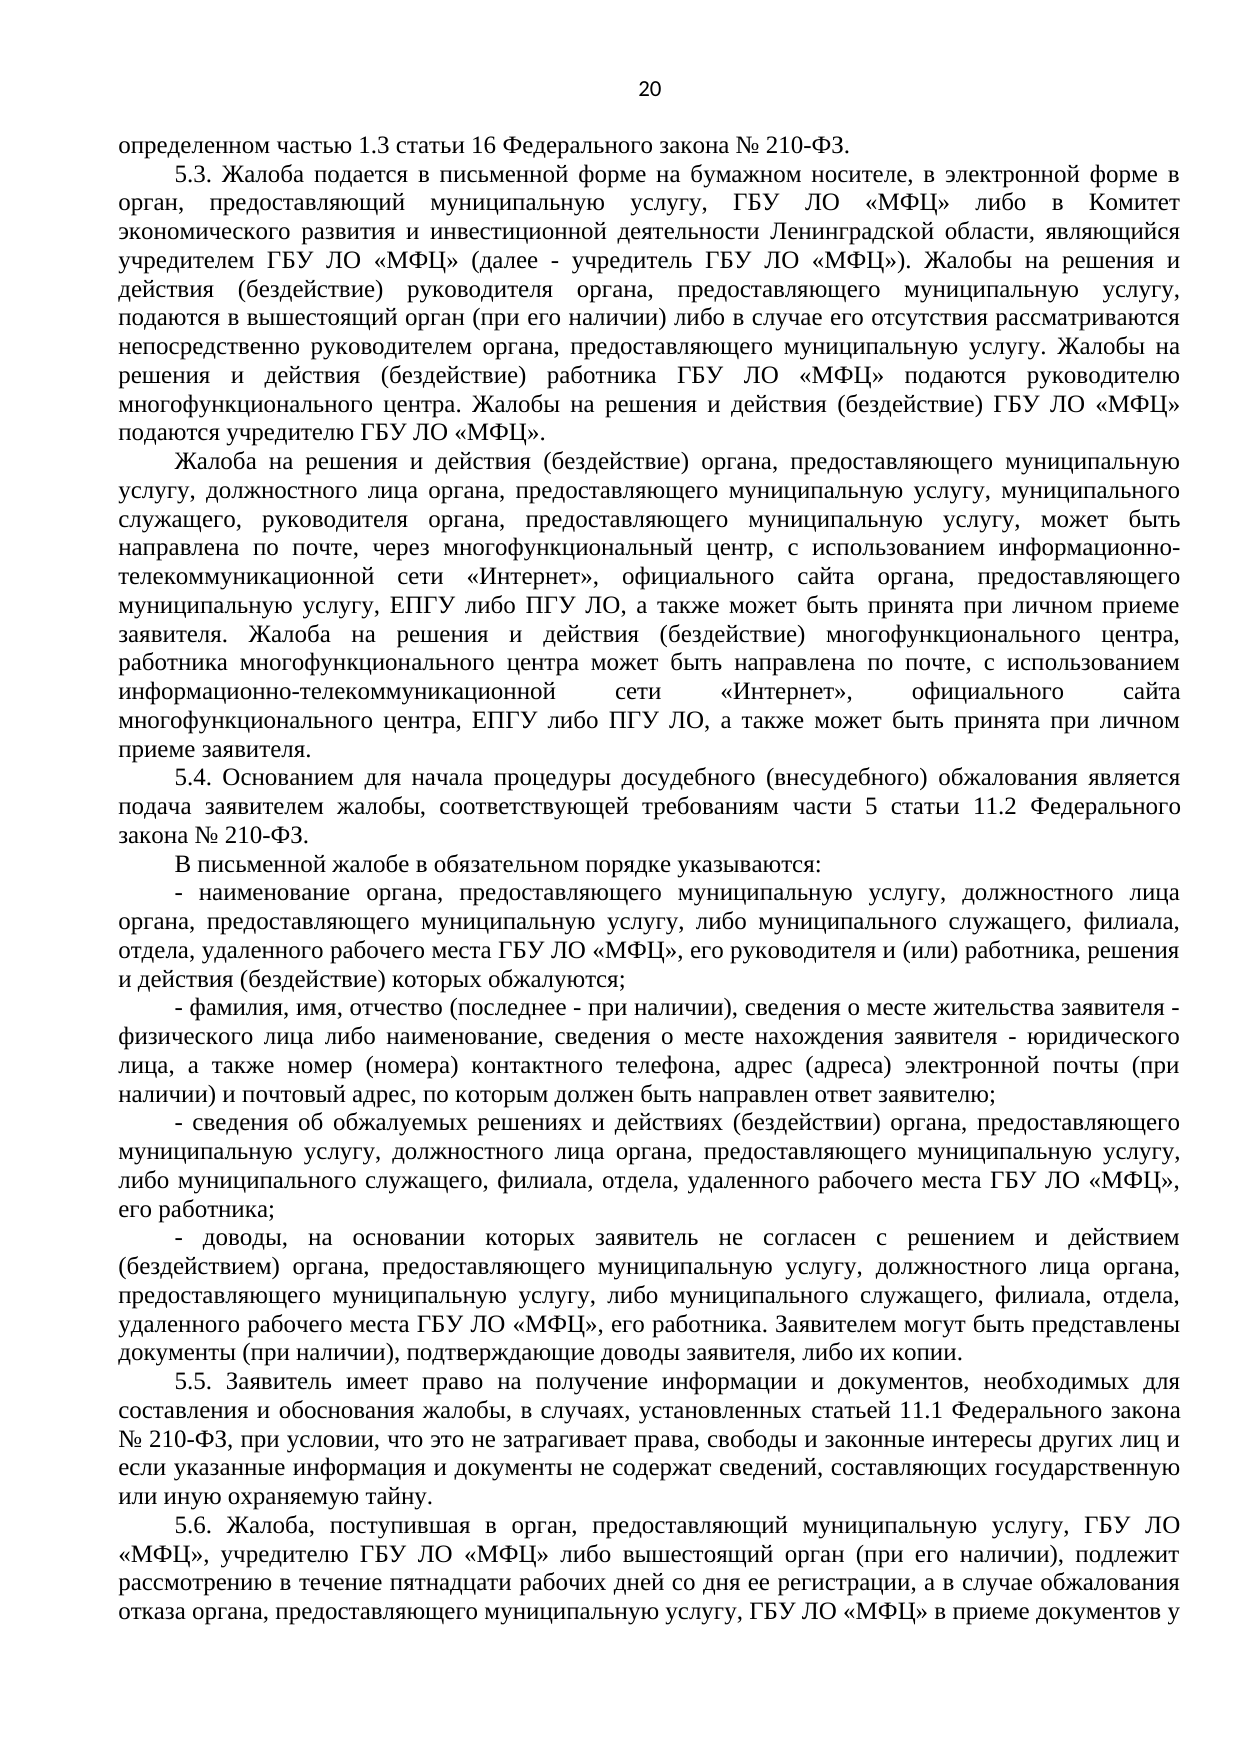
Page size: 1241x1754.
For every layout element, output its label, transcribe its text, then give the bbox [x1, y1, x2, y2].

text Жалоба на решения и действия (бездействие) органа, предоставляющего муниципальную услугу, должностного лица органа, предоставляющего муниципальную услугу, муниципального служащего, руководителя органа, предоставляющего муниципальную услугу, может быть направлена по почте, через многофункциональный центр, с использованием информационно-телекоммуникационной сети «Интернет», официального сайта органа, предоставляющего муниципальную услугу, ЕПГУ либо ПГУ ЛО, а также может быть принята при личном приеме заявителя. Жалоба на решения и действия (бездействие) многофункционального центра, работника многофункционального центра может быть направлена по почте, с использованием информационно-телекоммуникационной сети «Интернет», официального сайта многофункционального центра, ЕПГУ либо ПГУ ЛО, а также может быть принята при личном приеме заявителя. [118, 446, 1181, 762]
text В письменной жалобе в обязательном порядке указываются: [118, 849, 1181, 877]
text - сведения об обжалуемых решениях и действиях (бездействии) органа, предоставляющего муниципальную услугу, должностного лица органа, предоставляющего муниципальную услугу, либо муниципального служащего, филиала, отдела, удаленного рабочего места ГБУ ЛО «МФЦ», его работника; [118, 1107, 1181, 1222]
text - наименование органа, предоставляющего муниципальную услугу, должностного лица органа, предоставляющего муниципальную услугу, либо муниципального служащего, филиала, отдела, удаленного рабочего места ГБУ ЛО «МФЦ», его руководителя и (или) работника, решения и действия (бездействие) которых обжалуются; [118, 877, 1181, 992]
text 5.3. Жалоба подается в письменной форме на бумажном носителе, в электронной форме в орган, предоставляющий муниципальную услугу, ГБУ ЛО «МФЦ» либо в Комитет экономического развития и инвестиционной деятельности Ленинградской области, являющийся учредителем ГБУ ЛО «МФЦ» (далее - учредитель ГБУ ЛО «МФЦ»). Жалобы на решения и действия (бездействие) руководителя органа, предоставляющего муниципальную услугу, подаются в вышестоящий орган (при его наличии) либо в случае его отсутствия рассматриваются непосредственно руководителем органа, предоставляющего муниципальную услугу. Жалобы на решения и действия (бездействие) работника ГБУ ЛО «МФЦ» подаются руководителю многофункционального центра. Жалобы на решения и действия (бездействие) ГБУ ЛО «МФЦ» подаются учредителю ГБУ ЛО «МФЦ». [118, 159, 1181, 446]
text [118, 130, 1181, 159]
text - доводы, на основании которых заявитель не согласен с решением и действием (бездействием) органа, предоставляющего муниципальную услугу, должностного лица органа, предоставляющего муниципальную услугу, либо муниципального служащего, филиала, отдела, удаленного рабочего места ГБУ ЛО «МФЦ», его работника. Заявителем могут быть представлены документы (при наличии), подтверждающие доводы заявителя, либо их копии. [118, 1222, 1181, 1366]
text 5.5. Заявитель имеет право на получение информации и документов, необходимых для составления и обоснования жалобы, в случаях, установленных статьей 11.1 Федерального закона № 210-ФЗ, при условии, что это не затрагивает права, свободы и законные интересы других лиц и если указанные информация и документы не содержат сведений, составляющих государственную или иную охраняемую тайну. [118, 1366, 1181, 1510]
text 5.4. Основанием для начала процедуры досудебного (внесудебного) обжалования является подача заявителем жалобы, соответствующей требованиям части 5 статьи 11.2 Федерального закона № 210-ФЗ. [118, 762, 1181, 849]
text - фамилия, имя, отчество (последнее - при наличии), сведения о месте жительства заявителя - физического лица либо наименование, сведения о месте нахождения заявителя - юридического лица, а также номер (номера) контактного телефона, адрес (адреса) электронной почты (при наличии) и почтовый адрес, по которым должен быть направлен ответ заявителю; [118, 992, 1181, 1107]
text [118, 1510, 1181, 1625]
